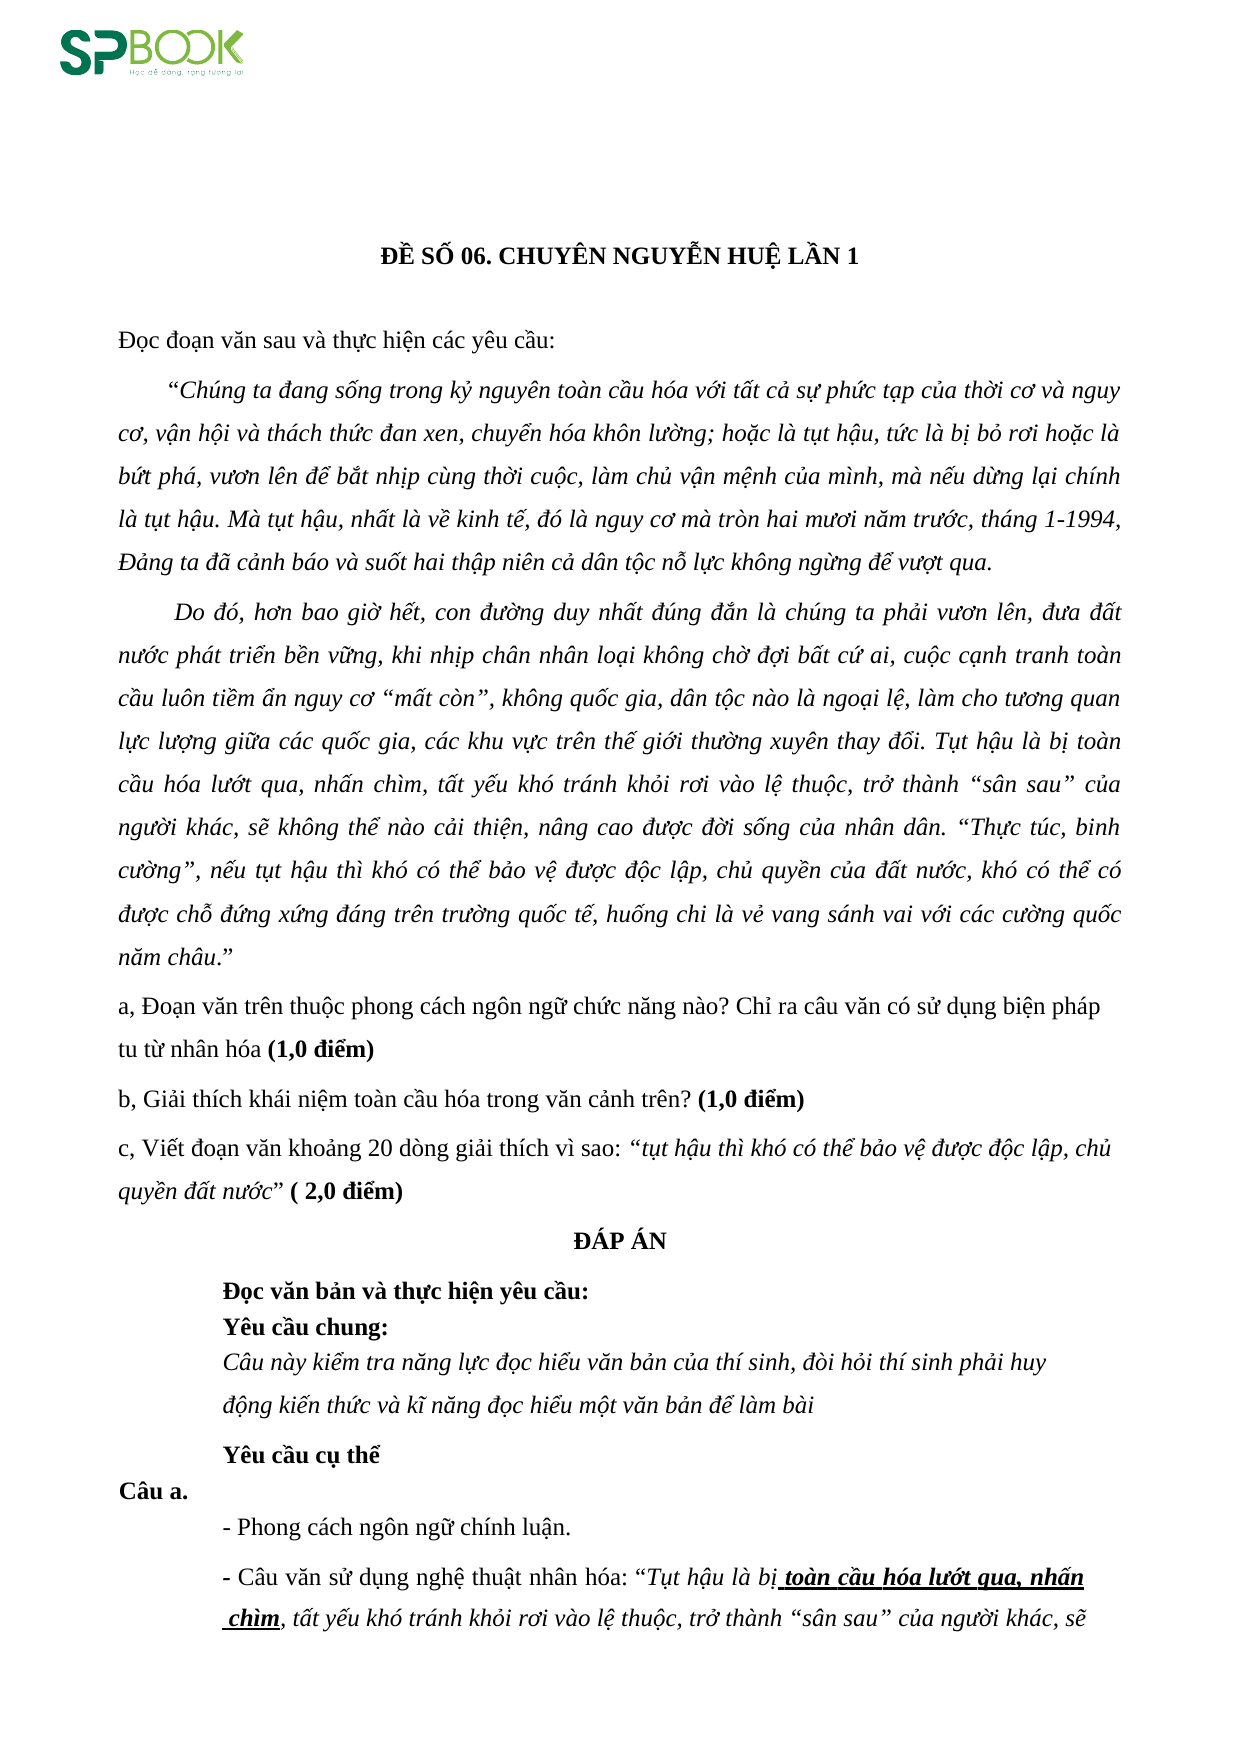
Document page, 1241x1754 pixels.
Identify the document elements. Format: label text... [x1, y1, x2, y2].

text “Chúng ta đang sống trong kỷ nguyên toàn cầu hóa với tất cả sự phức tạp của thời cơ và nguy cơ, vận hội và thách thức đan xen, chuyển hóa khôn lường; hoặc là tụt hậu, tức là bị bỏ rơi hoặc là bứt phá, vươn lên để bắt nhịp cùng thời cuộc, làm chủ vận mệnh của mình, mà nếu dừng lại chính là tụt hậu. Mà tụt hậu, nhất là về kinh tế, đó là nguy cơ mà tròn hai mươi năm trước, tháng 1-1994, Đảng ta đã cảnh báo và suốt hai thập niên cả dân tộc nỗ lực không ngừng để vượt qua. [118, 375, 1123, 576]
table_cell Phong cách ngôn ngữ chính luận. Câu văn sử dụng nghệ thuật nhân hóa: “Tụt hậu là bị toàn cầu hóa lướt qua, nhấn chìm, tất yếu khó tránh khỏi rơi vào lệ thuộc, trở thành “sân sau” của người khác, sẽ [98, 1509, 1107, 1633]
table_cell Yêu cầu chung: [98, 1309, 1107, 1344]
picture [60, 30, 244, 76]
subtitle ĐÁP ÁN [246, 1226, 994, 1255]
text ĐỀ SỐ 06. CHUYÊN NGUYỄN HUỆ LẦN 1 [246, 241, 993, 270]
text Đọc đoạn văn sau và thực hiện các yêu cầu: [118, 326, 1146, 354]
table_header Đọc văn bản và thực hiện yêu cầu: [98, 1278, 1107, 1309]
table_cell Câu này kiểm tra năng lực đọc hiểu văn bản của thí sinh, đòi hỏi thí sinh phải huy động kiến thức và kĩ năng đọc hiểu một văn bản để làm bài [98, 1345, 1107, 1430]
text a, Đoạn văn trên thuộc phong cách ngôn ngữ chức năng nào? Chỉ ra câu văn có sử dụng biện pháp tu từ nhân hóa (1,0 điểm) [118, 991, 1116, 1063]
table_cell Câu a. [98, 1473, 1107, 1509]
table_cell Yêu cầu cụ thể [98, 1430, 1107, 1473]
text c, Viết đoạn văn khoảng 20 dòng giải thích vì sao: “tụt hậu thì khó có thể bảo vệ được độc lập, chủ quyền đất nước” ( 2,0 điểm) [118, 1133, 1146, 1205]
text b, Giải thích khái niệm toàn cầu hóa trong văn cảnh trên? (1,0 điểm) [118, 1084, 1146, 1112]
text Do đó, hơn bao giờ hết, con đường duy nhất đúng đắn là chúng ta phải vươn lên, đưa đất nước phát triển bền vững, khi nhịp chân nhân loại không chờ đợi bất cứ ai, cuộc cạnh tranh toàn cầu luôn tiềm ẩn nguy cơ “mất còn”, không quốc gia, dân tộc nào là ngoại lệ, làm cho tương quan lực lượng giữa các quốc gia, các khu vực trên thế giới thường xuyên thay đổi. Tụt hậu là bị toàn cầu hóa lướt qua, nhấn chìm, tất yếu khó tránh khỏi rơi vào lệ thuộc, trở thành “sân sau” của người khác, sẽ không thể nào cải thiện, nâng cao được đời sống của nhân dân. “Thực túc, binh cường”, nếu tụt hậu thì khó có thể bảo vệ được độc lập, chủ quyền của đất nước, khó có thể có được chỗ đứng xứng đáng trên trường quốc tế, huống chi là vẻ vang sánh vai với các cường quốc năm châu.” [118, 597, 1123, 971]
